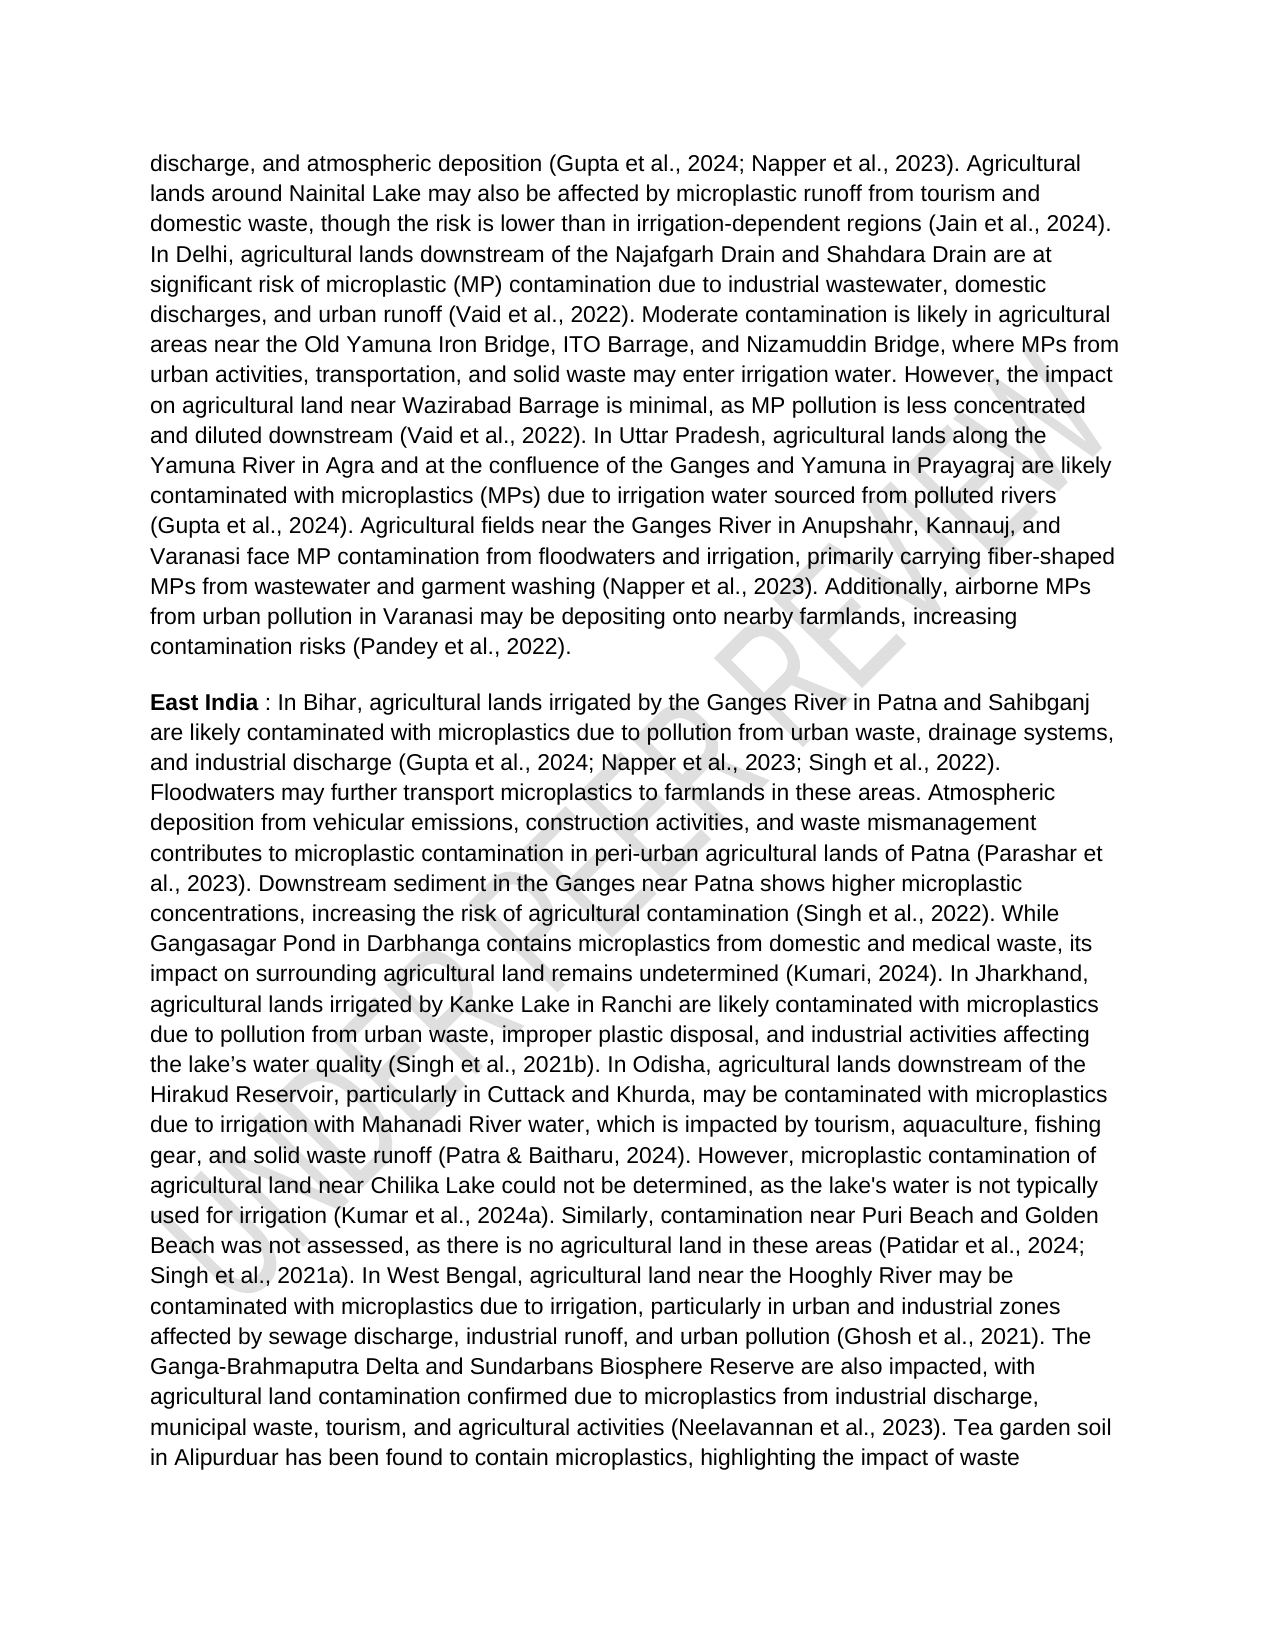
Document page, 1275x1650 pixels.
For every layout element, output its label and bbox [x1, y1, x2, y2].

text [150, 688, 1125, 1470]
text [150, 150, 1125, 660]
